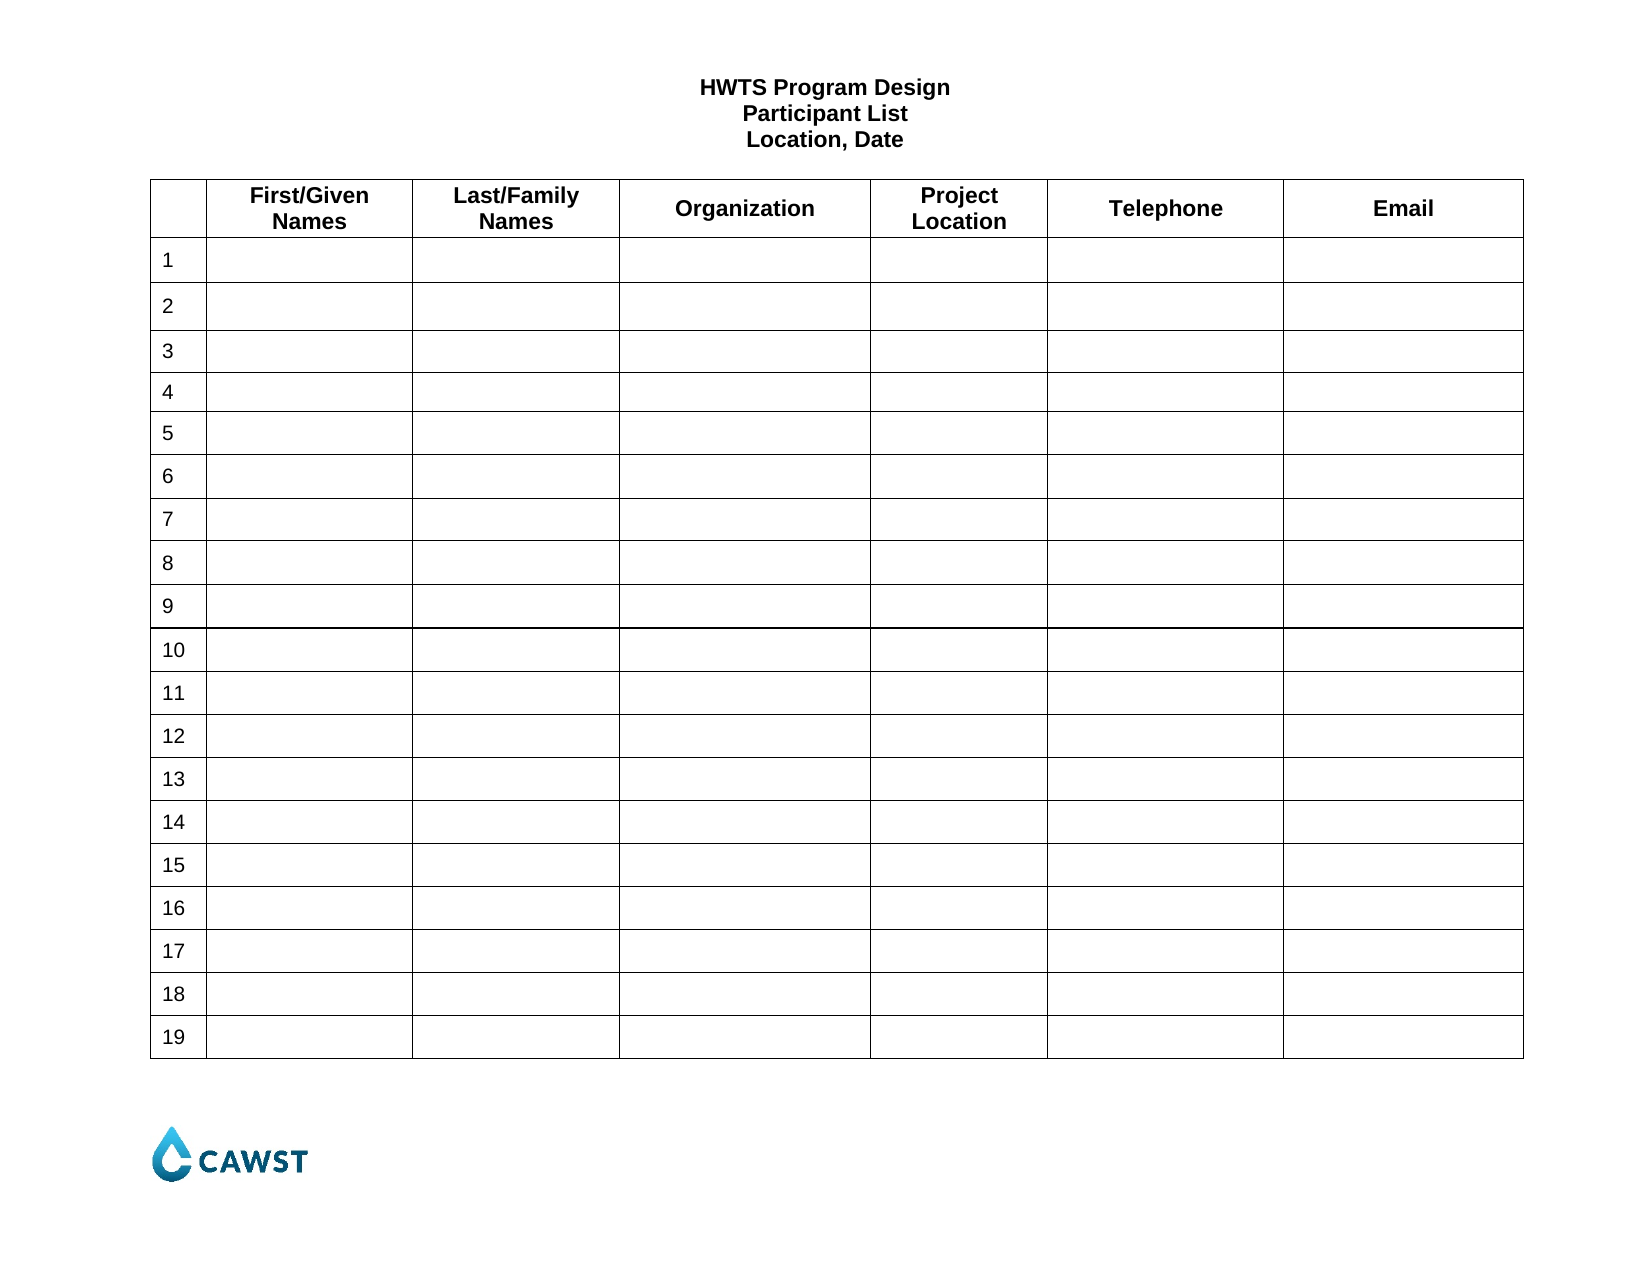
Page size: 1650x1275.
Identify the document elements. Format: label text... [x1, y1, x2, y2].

table_cell 15 [151, 844, 206, 886]
table_cell [207, 801, 412, 843]
table_cell [413, 629, 619, 671]
table_cell [871, 801, 1047, 843]
table_cell [1048, 973, 1283, 1015]
table_cell [1284, 1016, 1523, 1058]
table_cell [413, 672, 619, 714]
table_cell [871, 283, 1047, 329]
table_cell [1048, 331, 1283, 372]
table_cell [1048, 283, 1283, 329]
table_cell [207, 499, 412, 540]
table_cell [620, 499, 870, 540]
table_cell [413, 412, 619, 454]
table_cell [207, 672, 412, 714]
table_cell [1048, 499, 1283, 540]
table_cell [413, 238, 619, 282]
table_cell [1048, 629, 1283, 671]
table_cell [871, 844, 1047, 886]
table_cell [207, 1016, 412, 1058]
table_cell [413, 973, 619, 1015]
table_cell [1284, 930, 1523, 972]
table_cell [413, 930, 619, 972]
table_cell [620, 412, 870, 454]
table_cell [620, 758, 870, 800]
table_cell [1048, 672, 1283, 714]
picture [150, 1125, 309, 1183]
table_cell [620, 238, 870, 282]
table_header Project Location [871, 180, 1047, 237]
table_cell 11 [151, 672, 206, 714]
table_cell [1048, 758, 1283, 800]
table_cell [871, 373, 1047, 411]
table_cell [413, 373, 619, 411]
table_cell [620, 672, 870, 714]
table_cell [207, 283, 412, 329]
table_cell [871, 715, 1047, 757]
table_cell [620, 331, 870, 372]
table_cell [1284, 887, 1523, 929]
table_cell [207, 715, 412, 757]
table_cell [620, 455, 870, 497]
table_cell [871, 541, 1047, 583]
table_cell [871, 412, 1047, 454]
table_cell [871, 672, 1047, 714]
table_cell 12 [151, 715, 206, 757]
table_cell [413, 541, 619, 583]
table_cell [207, 629, 412, 671]
table_cell [207, 238, 412, 282]
table_cell [1284, 283, 1523, 329]
table_cell [413, 585, 619, 627]
table_cell [207, 541, 412, 583]
table_cell [871, 758, 1047, 800]
table_cell [871, 455, 1047, 497]
table_cell [413, 844, 619, 886]
table_cell [1284, 585, 1523, 627]
table_cell [871, 973, 1047, 1015]
table_cell [207, 373, 412, 411]
table_cell [620, 1016, 870, 1058]
table_cell [620, 541, 870, 583]
table_cell 5 [151, 412, 206, 454]
table_cell [207, 973, 412, 1015]
table_cell [1284, 373, 1523, 411]
table_cell [620, 283, 870, 329]
table_cell [1284, 499, 1523, 540]
table_cell [1284, 412, 1523, 454]
table_cell 19 [151, 1016, 206, 1058]
table_cell [207, 758, 412, 800]
table_cell [207, 331, 412, 372]
table_cell [413, 758, 619, 800]
table_cell 7 [151, 499, 206, 540]
table_cell 8 [151, 541, 206, 583]
table_cell [1048, 930, 1283, 972]
table_cell [620, 887, 870, 929]
table_cell [871, 1016, 1047, 1058]
table_cell 14 [151, 801, 206, 843]
table_cell [1048, 715, 1283, 757]
table_cell [871, 930, 1047, 972]
table_cell [871, 629, 1047, 671]
table_header First/Given Names [207, 180, 412, 237]
table_header [151, 180, 206, 237]
table_cell 6 [151, 455, 206, 497]
table_cell 1 [151, 238, 206, 282]
table_cell 18 [151, 973, 206, 1015]
table_cell [1048, 887, 1283, 929]
table_cell [1048, 238, 1283, 282]
table_cell [620, 801, 870, 843]
table_cell [1048, 412, 1283, 454]
table_cell [413, 715, 619, 757]
table_cell 13 [151, 758, 206, 800]
table_cell 4 [151, 373, 206, 411]
table_cell [1284, 844, 1523, 886]
table_cell 10 [151, 629, 206, 671]
table_cell [1284, 801, 1523, 843]
table_header Organization [620, 180, 870, 237]
table_cell [413, 801, 619, 843]
table_cell [871, 331, 1047, 372]
table_cell [413, 887, 619, 929]
table_cell [1284, 715, 1523, 757]
table_cell [207, 455, 412, 497]
table_cell [207, 412, 412, 454]
table_cell [1284, 758, 1523, 800]
table_cell [1048, 844, 1283, 886]
table_header Last/Family Names [413, 180, 619, 237]
table_cell [413, 331, 619, 372]
table_cell [620, 973, 870, 1015]
table_header Telephone [1048, 180, 1283, 237]
table_cell [620, 715, 870, 757]
table_cell [871, 887, 1047, 929]
table_cell [620, 585, 870, 627]
table_cell [1048, 373, 1283, 411]
table_cell [1284, 238, 1523, 282]
table_cell [871, 499, 1047, 540]
table_cell 2 [151, 283, 206, 329]
table_cell [1048, 1016, 1283, 1058]
table_cell [413, 455, 619, 497]
table_cell [1048, 585, 1283, 627]
table_cell [1048, 541, 1283, 583]
table_cell 17 [151, 930, 206, 972]
table_cell [413, 1016, 619, 1058]
table_cell [207, 887, 412, 929]
table_cell 9 [151, 585, 206, 627]
table_cell 3 [151, 331, 206, 372]
table_cell [1284, 541, 1523, 583]
table_cell [620, 373, 870, 411]
table_cell [1284, 629, 1523, 671]
table_cell [207, 585, 412, 627]
table_cell [1284, 455, 1523, 497]
table_cell [871, 238, 1047, 282]
table_cell [1284, 331, 1523, 372]
table_cell [871, 585, 1047, 627]
table_cell [207, 844, 412, 886]
table_cell 16 [151, 887, 206, 929]
table_cell [1048, 455, 1283, 497]
table_cell [620, 629, 870, 671]
table_cell [413, 499, 619, 540]
table_cell [1284, 973, 1523, 1015]
table_cell [620, 844, 870, 886]
table_cell [620, 930, 870, 972]
table_cell [413, 283, 619, 329]
table_cell [207, 930, 412, 972]
table_header Email [1284, 180, 1523, 237]
table_cell [1048, 801, 1283, 843]
table_cell [1284, 672, 1523, 714]
